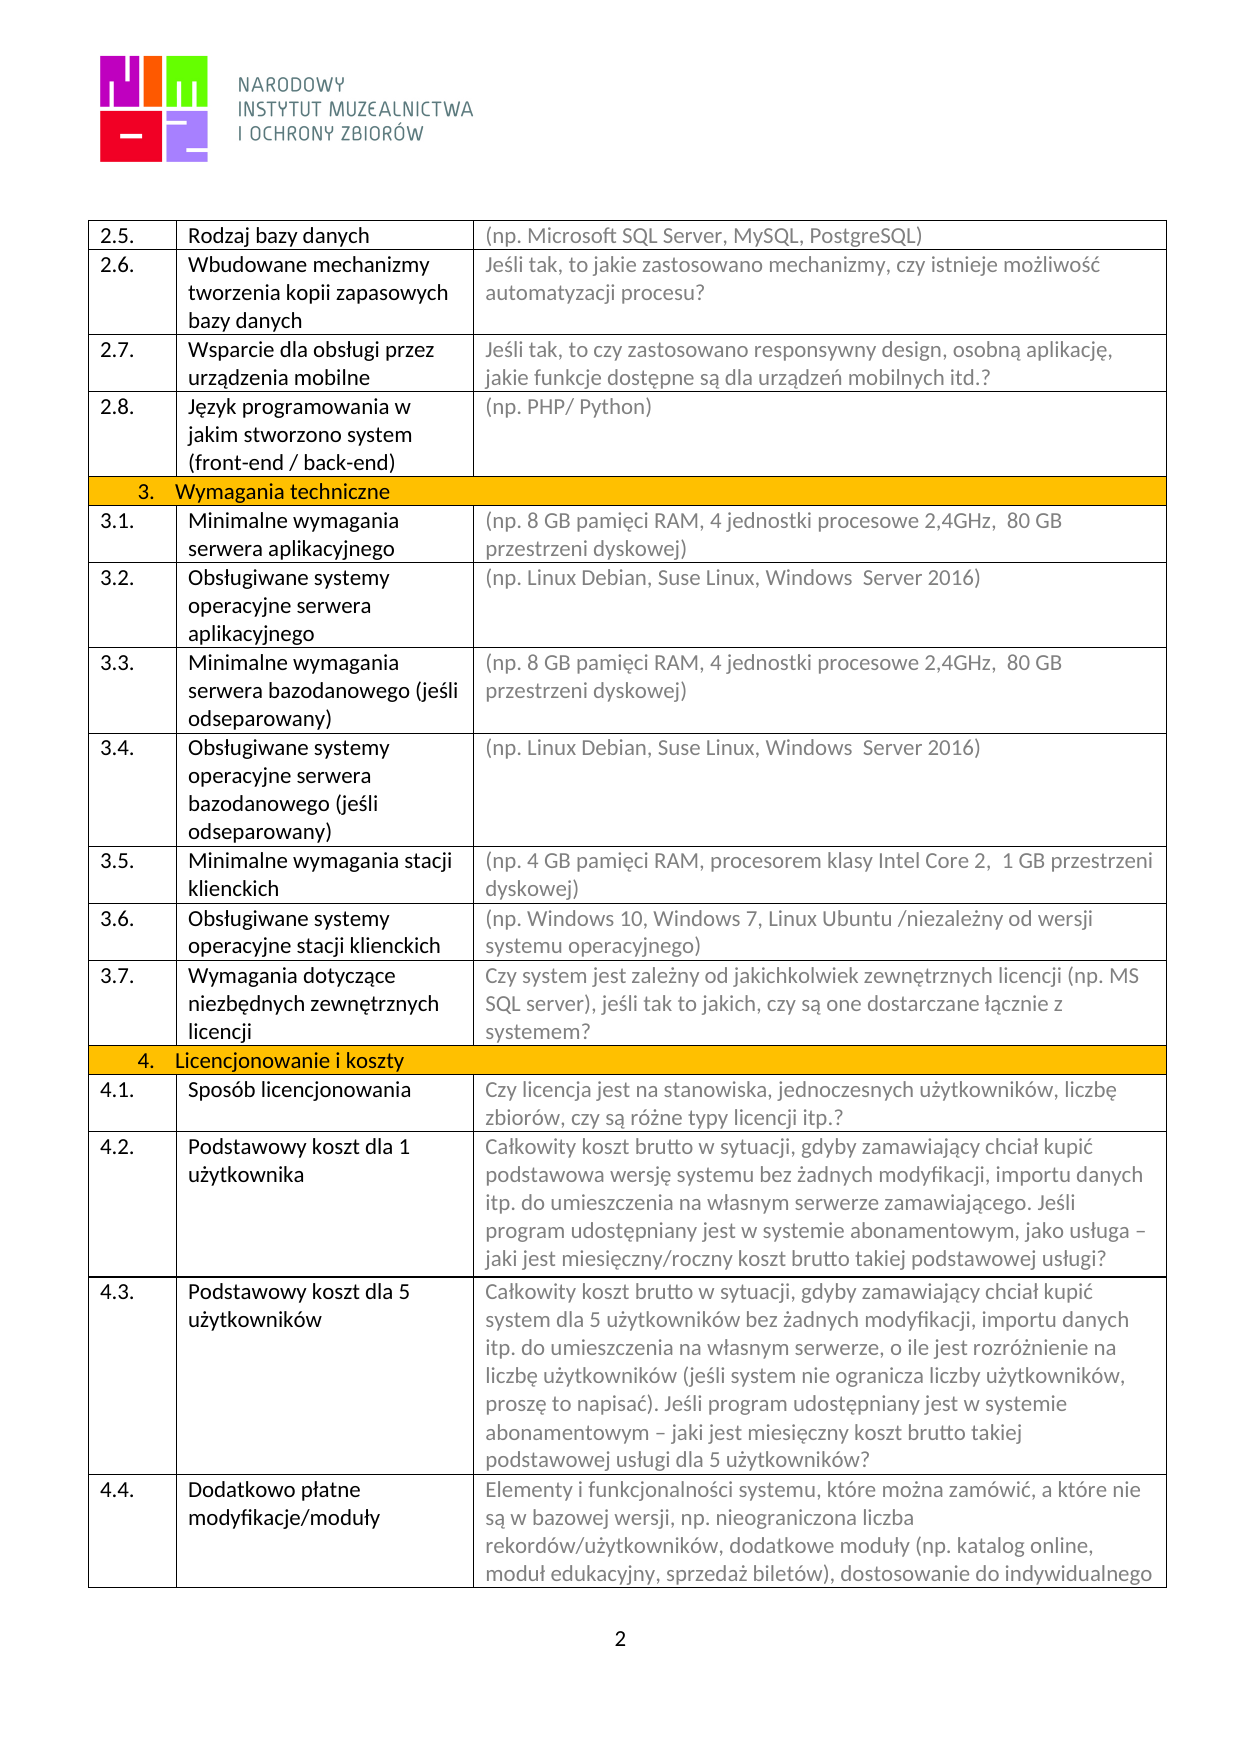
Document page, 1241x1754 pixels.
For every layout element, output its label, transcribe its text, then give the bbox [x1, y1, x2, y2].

table_cell 4.4. [89, 1475, 176, 1587]
table_cell Jeśli tak, to jakie zastosowano mechanizmy, czy istnieje możliwość automatyzacji procesu? [474, 250, 1166, 334]
table_cell 4.2. [89, 1132, 176, 1276]
table_cell Minimalne wymagania serwera bazodanowego (jeśli odseparowany) [177, 648, 473, 732]
table_cell Podstawowy koszt dla 5 użytkowników [177, 1278, 473, 1474]
table_cell [89, 335, 176, 391]
picture [95, 50, 477, 168]
table_cell [89, 392, 176, 476]
table_cell (np. 8 GB pamięci RAM, 4 jednostki procesowe 2,4GHz, 80 GB przestrzeni dyskowej) [474, 648, 1166, 732]
table_cell Wymagania techniczne [89, 477, 1166, 505]
table_cell (np. Linux Debian, Suse Linux, Windows Server 2016) [474, 734, 1166, 846]
table_cell Całkowity koszt brutto w sytuacji, gdyby zamawiający chciał kupić system dla 5 użytkowników bez żadnych modyfikacji, importu danych itp. do umieszczenia na własnym serwerze, o ile jest rozróżnienie na liczbę użytkowników (jeśli system nie ogranicza liczby użytkowników, proszę to napisać). Jeśli program udostępniany jest w systemie abonamentowym – jaki jest miesięczny koszt brutto takiej podstawowej usługi dla 5 użytkowników? [474, 1278, 1166, 1474]
table_cell Licencjonowanie i koszty [89, 1046, 1166, 1074]
table_cell Obsługiwane systemy operacyjne serwera aplikacyjnego [177, 563, 473, 647]
table_cell Jeśli tak, to czy zastosowano responsywny design, osobną aplikację, jakie funkcje dostępne są dla urządzeń mobilnych itd.? [474, 335, 1166, 391]
table_cell Obsługiwane systemy operacyjne serwera bazodanowego (jeśli odseparowany) [177, 734, 473, 846]
table_cell [89, 961, 176, 1045]
table_cell (np. 8 GB pamięci RAM, 4 jednostki procesowe 2,4GHz, 80 GB przestrzeni dyskowej) [474, 506, 1166, 562]
table_cell (np. Linux Debian, Suse Linux, Windows Server 2016) [474, 563, 1166, 647]
table_cell [89, 563, 176, 647]
table_cell Podstawowy koszt dla 1 użytkownika [177, 1132, 473, 1276]
table_cell (np. Microsoft SQL Server, MySQL, PostgreSQL) [474, 221, 1166, 249]
table_cell [89, 221, 176, 249]
table_cell Rodzaj bazy danych [177, 221, 473, 249]
table_cell Wymagania dotyczące niezbędnych zewnętrznych licencji [177, 961, 473, 1045]
table_cell Dodatkowo płatne modyfikacje/moduły [177, 1475, 473, 1587]
table_cell Wbudowane mechanizmy tworzenia kopii zapasowych bazy danych [177, 250, 473, 334]
table_cell Całkowity koszt brutto w sytuacji, gdyby zamawiający chciał kupić podstawowa wersję systemu bez żadnych modyfikacji, importu danych itp. do umieszczenia na własnym serwerze zamawiającego. Jeśli program udostępniany jest w systemie abonamentowym, jako usługa – jaki jest miesięczny/roczny koszt brutto takiej podstawowej usługi? [474, 1132, 1166, 1276]
table_cell Język programowania w jakim stworzono system (front-end / back-end) [177, 392, 473, 476]
table_cell Obsługiwane systemy operacyjne stacji klienckich [177, 904, 473, 960]
table_cell [89, 847, 176, 903]
table_cell [89, 734, 176, 846]
table_cell 3.1. [89, 506, 176, 562]
table_cell [89, 904, 176, 960]
table_cell Minimalne wymagania serwera aplikacyjnego [177, 506, 473, 562]
table_cell Wsparcie dla obsługi przez urządzenia mobilne [177, 335, 473, 391]
table_cell Sposób licencjonowania [177, 1075, 473, 1131]
table_cell Minimalne wymagania stacji klienckich [177, 847, 473, 903]
table_cell (np. PHP/ Python) [474, 392, 1166, 476]
table_cell [89, 648, 176, 732]
table_cell (np. Windows 10, Windows 7, Linux Ubuntu /niezależny od wersji systemu operacyjnego) [474, 904, 1166, 960]
table_cell 4.1. [89, 1075, 176, 1131]
table_cell (np. 4 GB pamięci RAM, procesorem klasy Intel Core 2, 1 GB przestrzeni dyskowej) [474, 847, 1166, 903]
table_cell Czy licencja jest na stanowiska, jednoczesnych użytkowników, liczbę zbiorów, czy są różne typy licencji itp.? [474, 1075, 1166, 1131]
table_cell [89, 250, 176, 334]
table_cell Czy system jest zależny od jakichkolwiek zewnętrznych licencji (np. MS SQL server), jeśli tak to jakich, czy są one dostarczane łącznie z systemem? [474, 961, 1166, 1045]
table_cell 4.3. [89, 1278, 176, 1474]
